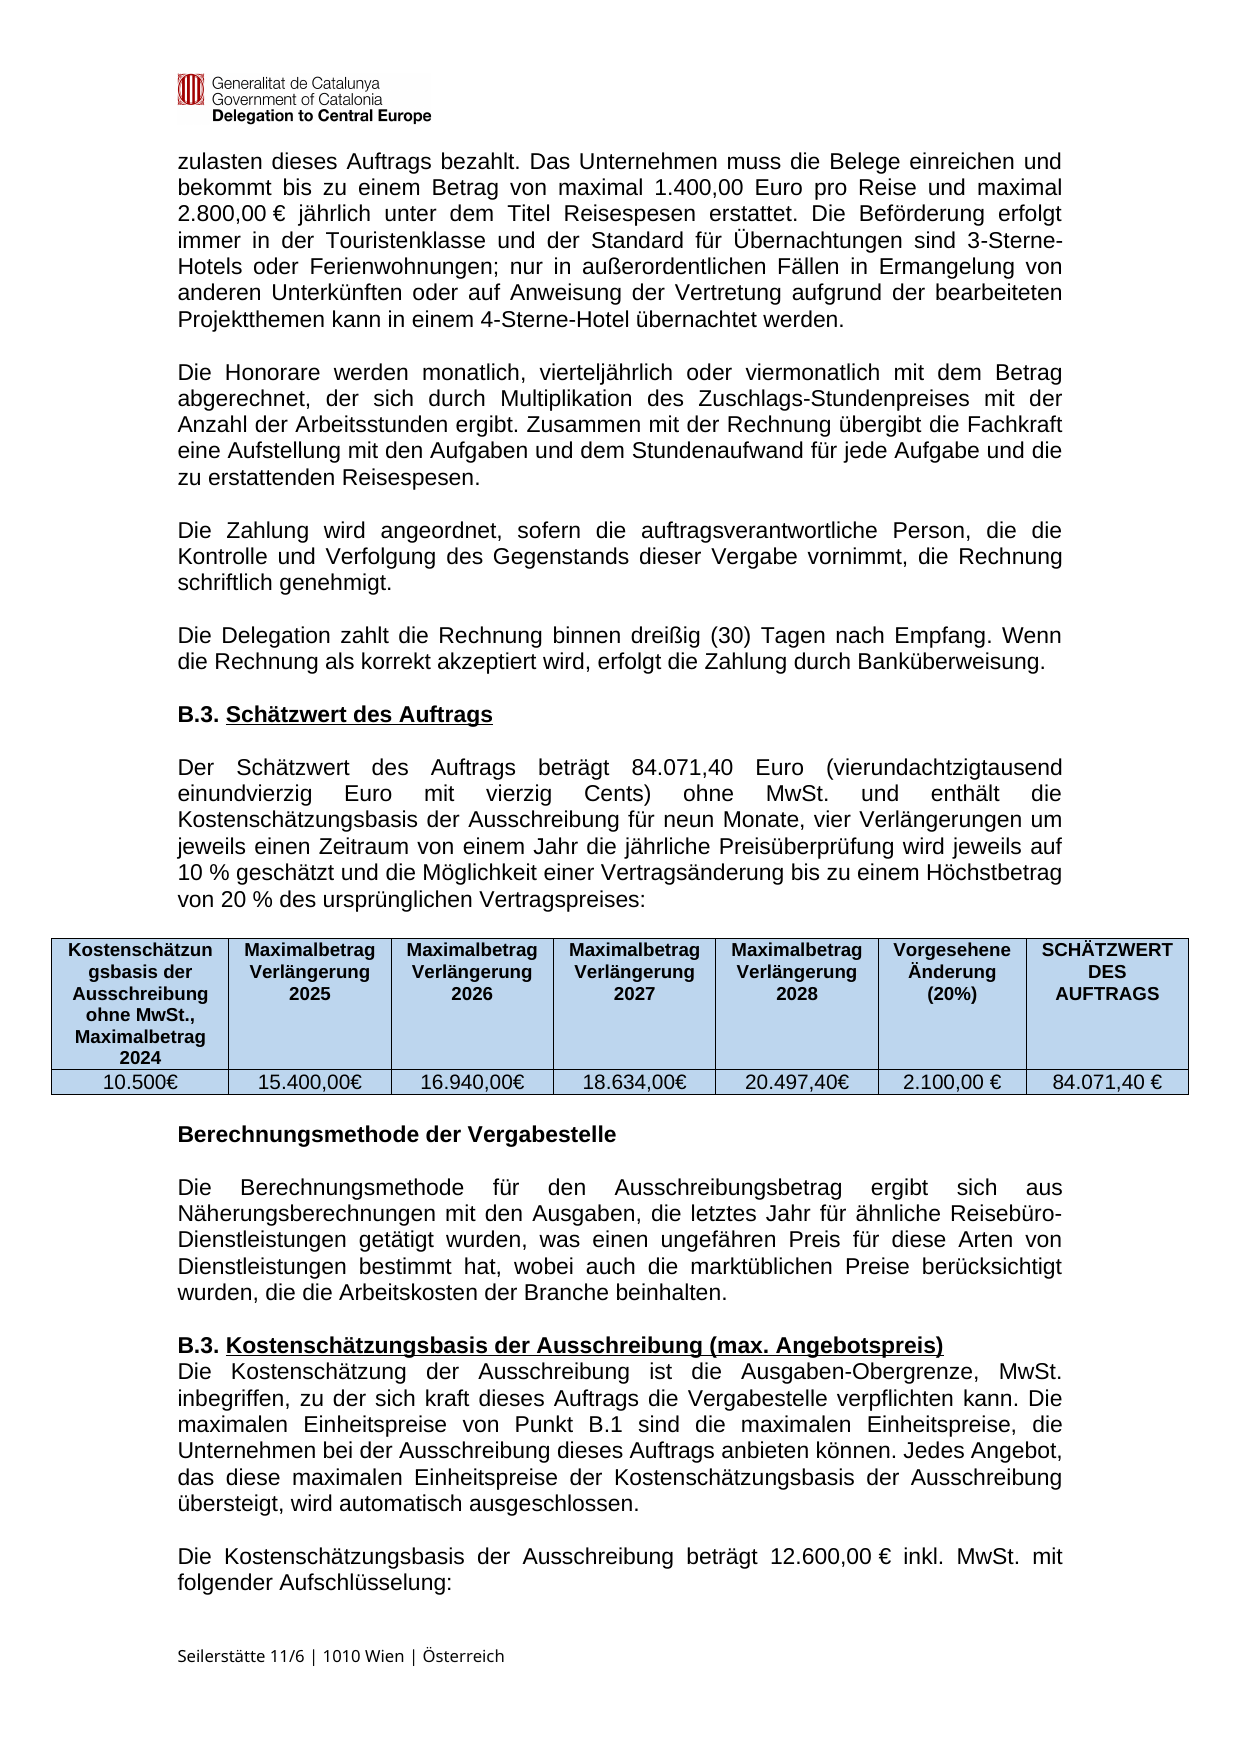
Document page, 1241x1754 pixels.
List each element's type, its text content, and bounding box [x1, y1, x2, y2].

text Der Schätzwert des Auftrags beträgt 84.071,40 Euro (vierundachtzigtausend einundvierzig Euro mit vierzig Cents) ohne MwSt. und enthält die Kostenschätzungsbasis der Ausschreibung für neun Monate, vier Verlängerungen um jeweils einen Zeitraum von einem Jahr die jährliche Preisüberprüfung wird jeweils auf 10 % geschätzt und die Möglichkeit einer Vertragsänderung bis zu einem Höchstbetrag von 20 % des ursprünglichen Vertragspreises: [177, 754, 1063, 912]
table_cell 84.071,40 € [1027, 1070, 1188, 1094]
table_header Kostenschätzungsbasis der Ausschreibung ohne MwSt., Maximalbetrag 2024 [52, 939, 228, 1069]
table_header SCHÄTZWERT DES AUFTRAGS [1027, 939, 1188, 1069]
text Die Berechnungsmethode für den Ausschreibungsbetrag ergibt sich aus Näherungsberechnungen mit den Ausgaben, die letztes Jahr für ähnliche Reisebüro-Dienstleistungen getätigt wurden, was einen ungefähren Preis für diese Arten von Dienstleistungen bestimmt hat, wobei auch die marktüblichen Preise berücksichtigt wurden, die die Arbeitskosten der Branche beinhalten. [177, 1174, 1063, 1306]
table_cell 20.497,40€ [716, 1070, 878, 1094]
text Die Honorare werden monatlich, vierteljährlich oder viermonatlich mit dem Betrag abgerechnet, der sich durch Multiplikation des Zuschlags-Stundenpreises mit der Anzahl der Arbeitsstunden ergibt. Zusammen mit der Rechnung übergibt die Fachkraft eine Aufstellung mit den Aufgaben und dem Stundenaufwand für jede Aufgabe und die zu erstattenden Reisespesen. [177, 358, 1063, 490]
text Die Zahlung wird angeordnet, sofern die auftragsverantwortliche Person, die die Kontrolle und Verfolgung des Gegenstands dieser Vergabe vornimmt, die Rechnung schriftlich genehmigt. [177, 517, 1063, 596]
picture [177, 73, 432, 125]
text B.3. Schätzwert des Auftrags [177, 701, 1063, 727]
table_header Vorgesehene Änderung (20%) [879, 939, 1026, 1069]
table_cell 18.634,00€ [554, 1070, 715, 1094]
table_cell 10.500€ [52, 1070, 228, 1094]
table_header Maximalbetrag Verlängerung 2028 [716, 939, 878, 1069]
text Die Kostenschätzung der Ausschreibung ist die Ausgaben-Obergrenze, MwSt. inbegriffen, zu der sich kraft dieses Auftrags die Vergabestelle verpflichten kann. Die maximalen Einheitspreise von Punkt B.1 sind die maximalen Einheitspreise, die Unternehmen bei der Ausschreibung dieses Auftrags anbieten können. Jedes Angebot, das diese maximalen Einheitspreise der Kostenschätzungsbasis der Ausschreibung übersteigt, wird automatisch ausgeschlossen. [177, 1358, 1063, 1516]
table_cell 16.940,00€ [392, 1070, 553, 1094]
table_header Maximalbetrag Verlängerung 2025 [229, 939, 391, 1069]
table_cell 2.100,00 € [879, 1070, 1026, 1094]
table_cell 15.400,00€ [229, 1070, 391, 1094]
text Berechnungsmethode der Vergabestelle [177, 1121, 1063, 1147]
text Die Delegation zahlt die Rechnung binnen dreißig (30) Tagen nach Empfang. Wenn die Rechnung als korrekt akzeptiert wird, erfolgt die Zahlung durch Banküberweisung. [177, 622, 1063, 675]
table_header Maximalbetrag Verlängerung 2026 [392, 939, 553, 1069]
table_header Maximalbetrag Verlängerung 2027 [554, 939, 715, 1069]
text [177, 148, 1063, 332]
text B.3. Kostenschätzungsbasis der Ausschreibung (max. Angebotspreis) [177, 1332, 1063, 1358]
text Die Kostenschätzungsbasis der Ausschreibung beträgt 12.600,00 € inkl. MwSt. mit folgender Aufschlüsselung: [177, 1543, 1063, 1595]
